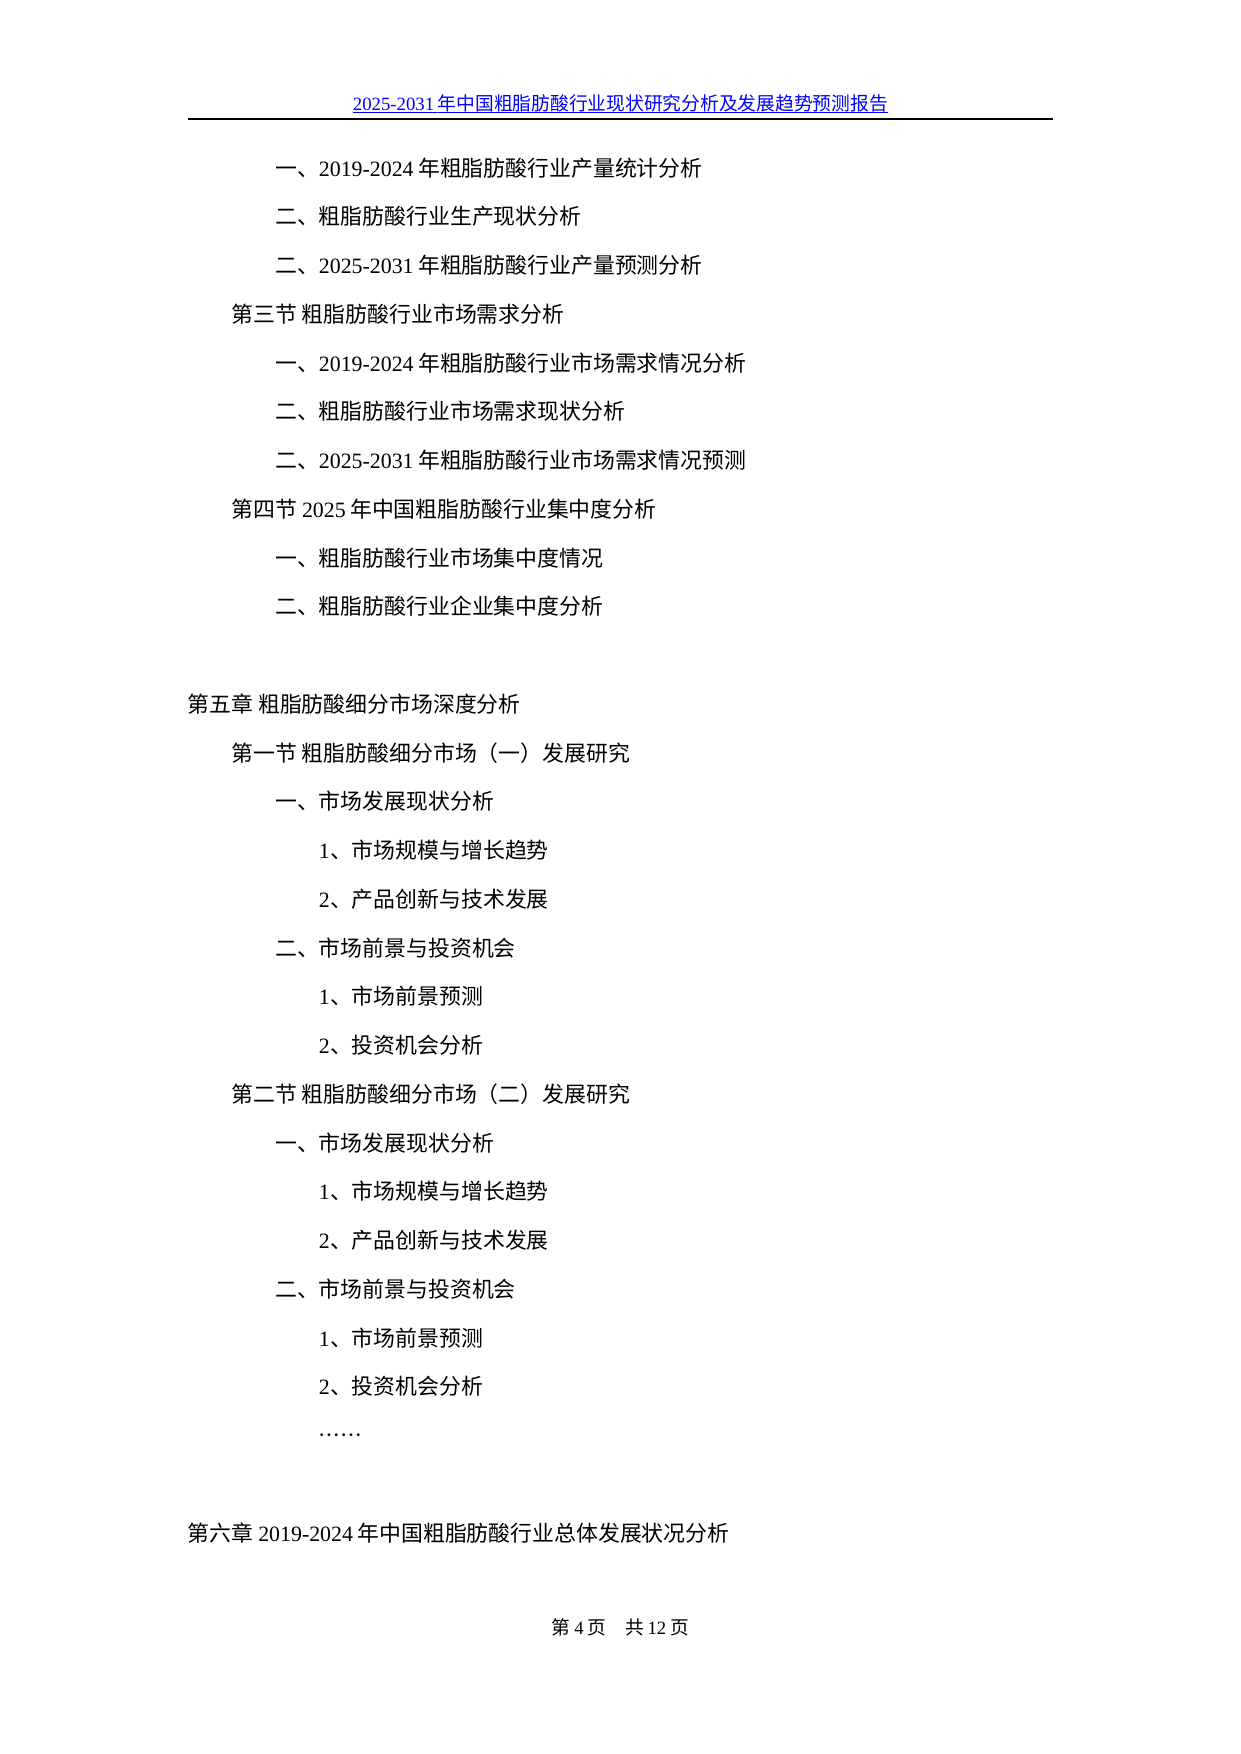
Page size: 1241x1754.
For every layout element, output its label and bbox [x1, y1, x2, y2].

text [187, 150, 1053, 1548]
